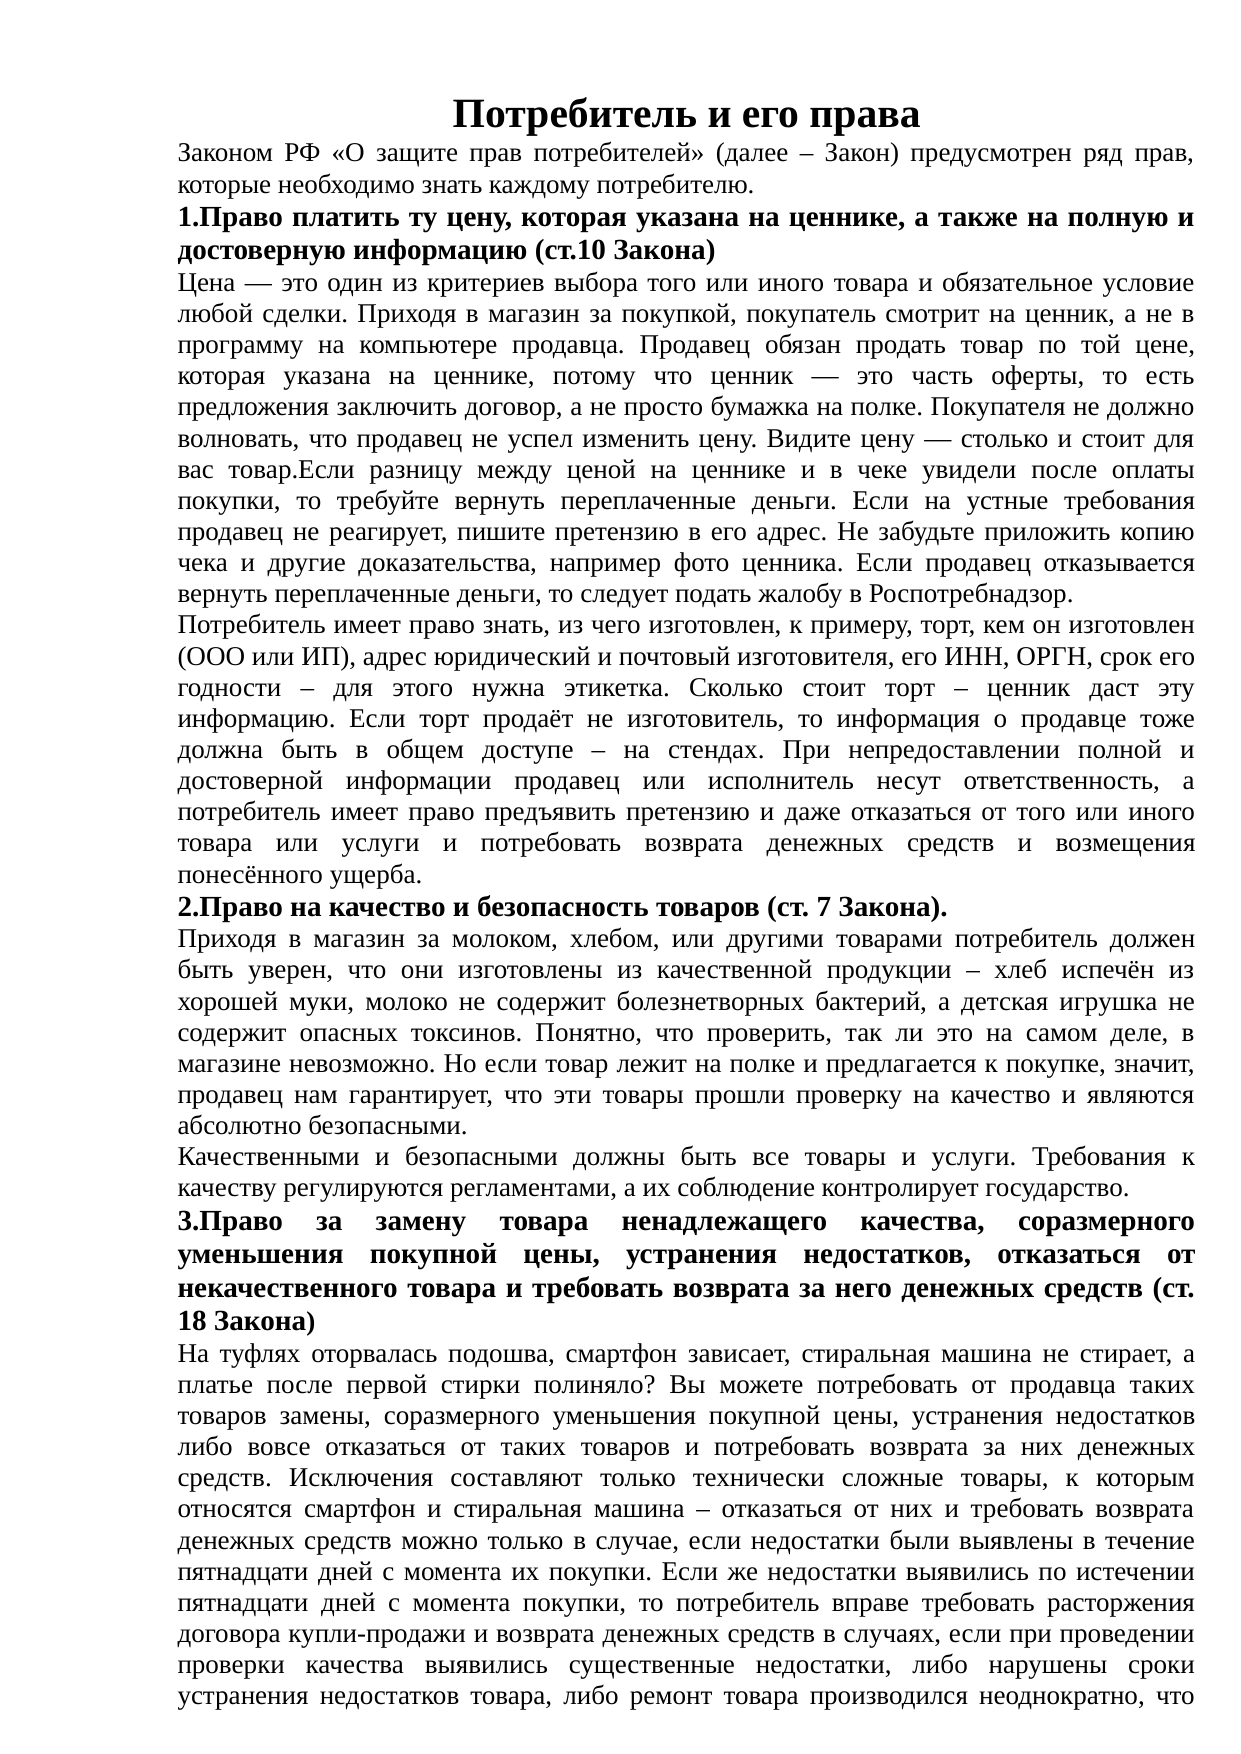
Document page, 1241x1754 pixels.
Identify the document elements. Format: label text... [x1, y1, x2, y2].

text Потребитель и его права [177, 89, 1196, 137]
text Приходя в магазин за молоком, хлебом, или другими товарами потребитель должен быть уверен, что они изготовлены из качественной продукции – хлеб испечён из хорошей муки, молоко не содержит болезнетворных бактерий, а детская игрушка не содержит опасных токсинов. Понятно, что проверить, так ли это на самом деле, в магазине невозможно. Но если товар лежит на полке и предлагается к покупке, значит, продавец нам гарантирует, что эти товары прошли проверку на качество и являются абсолютно безопасными. [177, 922, 1196, 1140]
text Цена — это один из критериев выбора того или иного товара и обязательное условие любой сделки. Приходя в магазин за покупкой, покупатель смотрит на ценник, а не в программу на компьютере продавца. Продавец обязан продать товар по той цене, которая указана на ценнике, потому что ценник — это часть оферты, то есть предложения заключить договор, а не просто бумажка на полке. Покупателя не должно волновать, что продавец не успел изменить цену. Видите цену — столько и стоит для вас товар.Если разницу между ценой на ценнике и в чеке увидели после оплаты покупки, то требуйте вернуть переплаченные деньги. Если на устные требования продавец не реагирует, пишите претензию в его адрес. Не забудьте приложить копию чека и другие доказательства, например фото ценника. Если продавец отказывается вернуть переплаченные деньги, то следует подать жалобу в Роспотребнадзор. [177, 266, 1196, 608]
text Потребитель имеет право знать, из чего изготовлен, к примеру, торт, кем он изготовлен (ООО или ИП), адрес юридический и почтовый изготовителя, его ИНН, ОРГН, срок его годности – для этого нужна этикетка. Сколько стоит торт – ценник даст эту информацию. Если торт продаёт не изготовитель, то информация о продавце тоже должна быть в общем доступе – на стендах. При непредоставлении полной и достоверной информации продавец или исполнитель несут ответственность, а потребитель имеет право предъявить претензию и даже отказаться от того или иного товара или услуги и потребовать возврата денежных средств и возмещения понесённого ущерба. [177, 608, 1196, 889]
text 3.Право за замену товара ненадлежащего качества, соразмерного уменьшения покупной цены, устранения недостатков, отказаться от некачественного товара и требовать возврата за него денежных средств (ст. 18 Закона) [177, 1203, 1196, 1337]
text Качественными и безопасными должны быть все товары и услуги. Требования к качеству регулируются регламентами, а их соблюдение контролирует государство. [177, 1140, 1196, 1203]
text 2.Право на качество и безопасность товаров (ст. 7 Закона). [177, 889, 1196, 922]
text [177, 1337, 1196, 1711]
text 1.Право платить ту цену, которая указана на ценнике, а также на полную и достоверную информацию (ст.10 Закона) [177, 199, 1196, 266]
text Законом РФ «О защите прав потребителей» (далее – Закон) предусмотрен ряд прав, которые необходимо знать каждому потребителю. [177, 137, 1196, 199]
